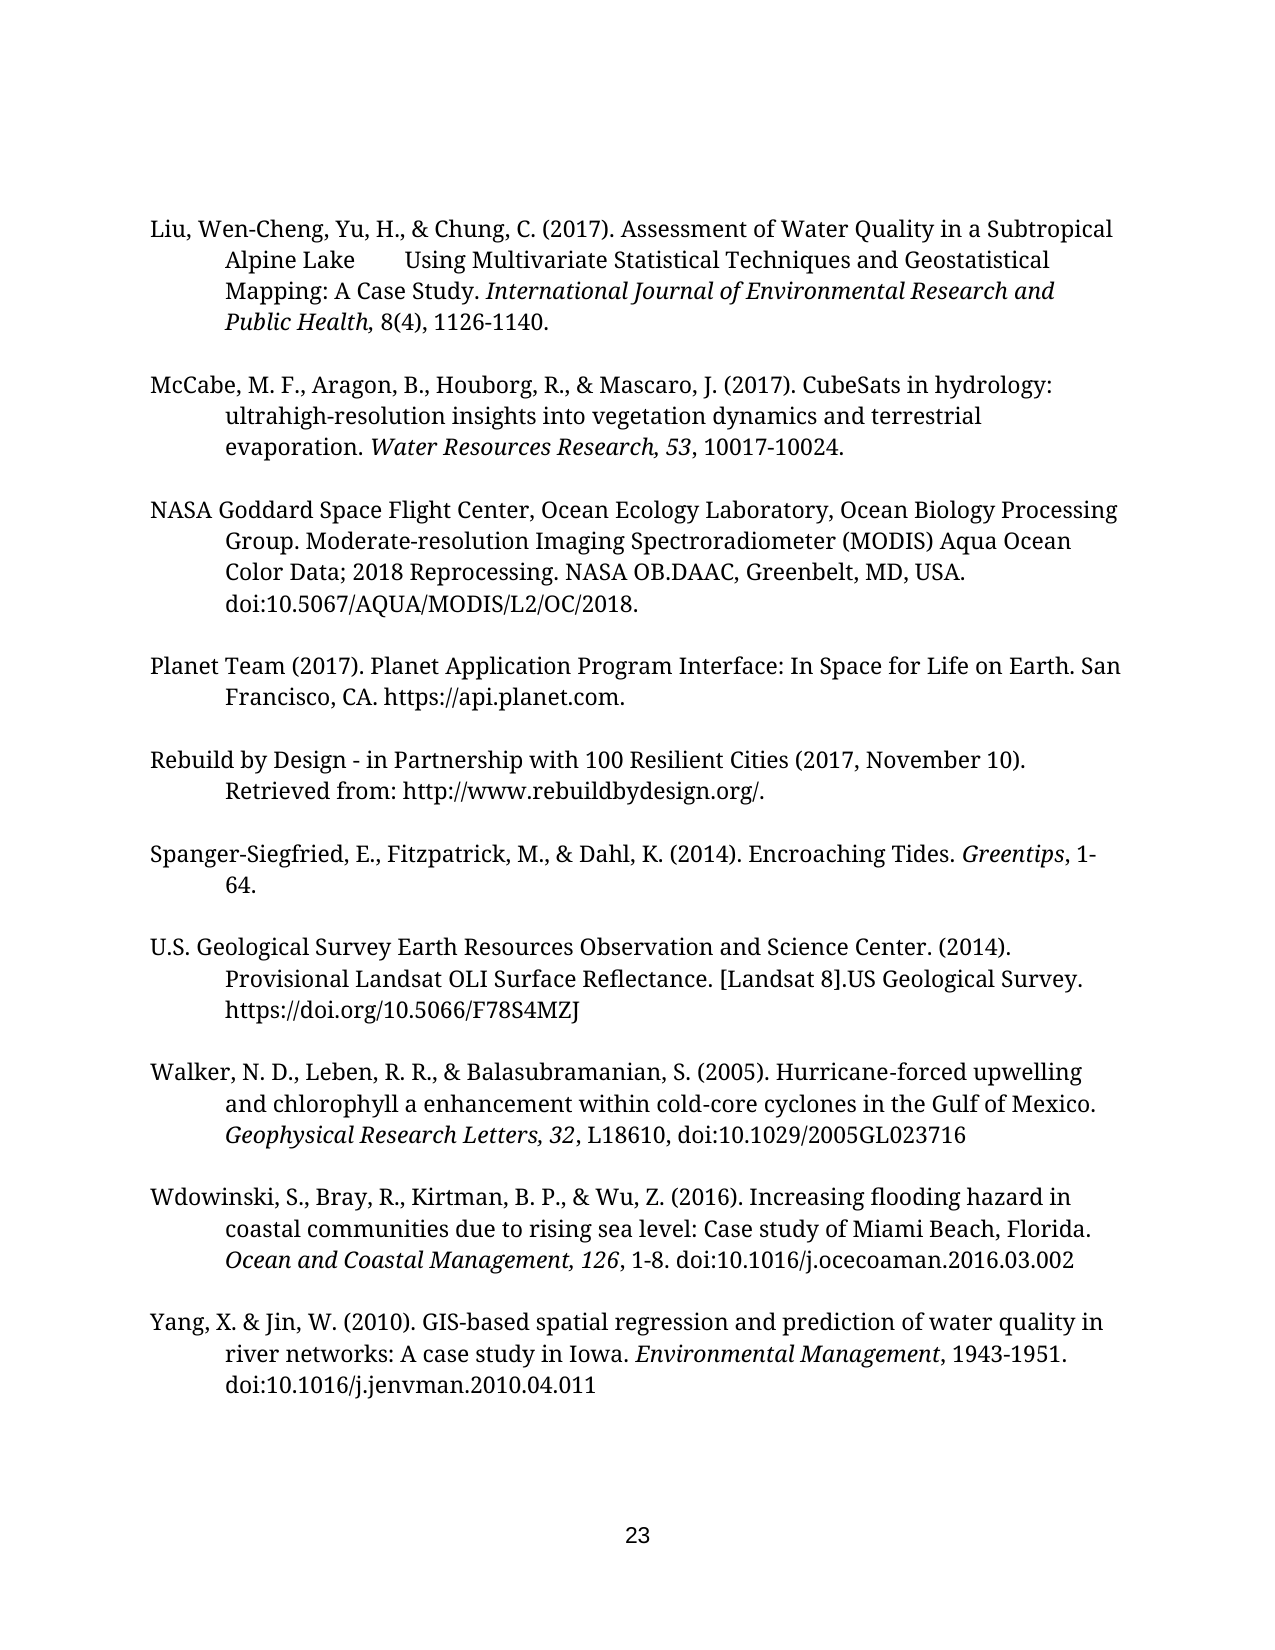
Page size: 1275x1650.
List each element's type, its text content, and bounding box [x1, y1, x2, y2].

text NASA Goddard Space Flight Center, Ocean Ecology Laboratory, Ocean Biology Processing Group. Moderate-resolution Imaging Spectroradiometer (MODIS) Aqua Ocean Color Data; 2018 Reprocessing. NASA OB.DAAC, Greenbelt, MD, USA. doi:10.5067/AQUA/MODIS/L2/OC/2018. [150, 494, 1125, 619]
text McCabe, M. F., Aragon, B., Houborg, R., & Mascaro, J. (2017). CubeSats in hydrology: ultrahigh-resolution insights into vegetation dynamics and terrestrial evaporation. Water Resources Research, 53, 10017-10024. [150, 369, 1125, 462]
text Rebuild by Design - in Partnership with 100 Resilient Cities (2017, November 10). Retrieved from: http://www.rebuildbydesign.org/. [150, 744, 1125, 806]
text U.S. Geological Survey Earth Resources Observation and Science Center. (2014). Provisional Landsat OLI Surface Reflectance. [Landsat 8].US Geological Survey. https://doi.org/10.5066/F78S4MZJ [150, 931, 1125, 1025]
text Liu, Wen-Cheng, Yu, H., & Chung, C. (2017). Assessment of Water Quality in a Subtropical Alpine Lake Using Multivariate Statistical Techniques and Geostatistical Mapping: A Case Study. International Journal of Environmental Research and Public Health, 8(4), 1126-1140. [150, 212, 1125, 337]
text Yang, X. & Jin, W. (2010). GIS-based spatial regression and prediction of water quality in river networks: A case study in Iowa. Environmental Management, 1943-1951. doi:10.1016/j.jenvman.2010.04.011 [150, 1306, 1125, 1400]
text Spanger-Siegfried, E., Fitzpatrick, M., & Dahl, K. (2014). Encroaching Tides. Greentips, 1-64. [150, 837, 1125, 900]
text Walker, N. D., Leben, R. R., & Balasubramanian, S. (2005). Hurricane‐forced upwelling and chlorophyll a enhancement within cold‐core cyclones in the Gulf of Mexico. Geophysical Research Letters, 32, L18610, doi:10.1029/2005GL023716 [150, 1056, 1125, 1150]
text Wdowinski, S., Bray, R., Kirtman, B. P., & Wu, Z. (2016). Increasing flooding hazard in coastal communities due to rising sea level: Case study of Miami Beach, Florida. Ocean and Coastal Management, 126, 1-8. doi:10.1016/j.ocecoaman.2016.03.002 [150, 1181, 1125, 1275]
text Planet Team (2017). Planet Application Program Interface: In Space for Life on Earth. San Francisco, CA. https://api.planet.com. [150, 650, 1125, 712]
